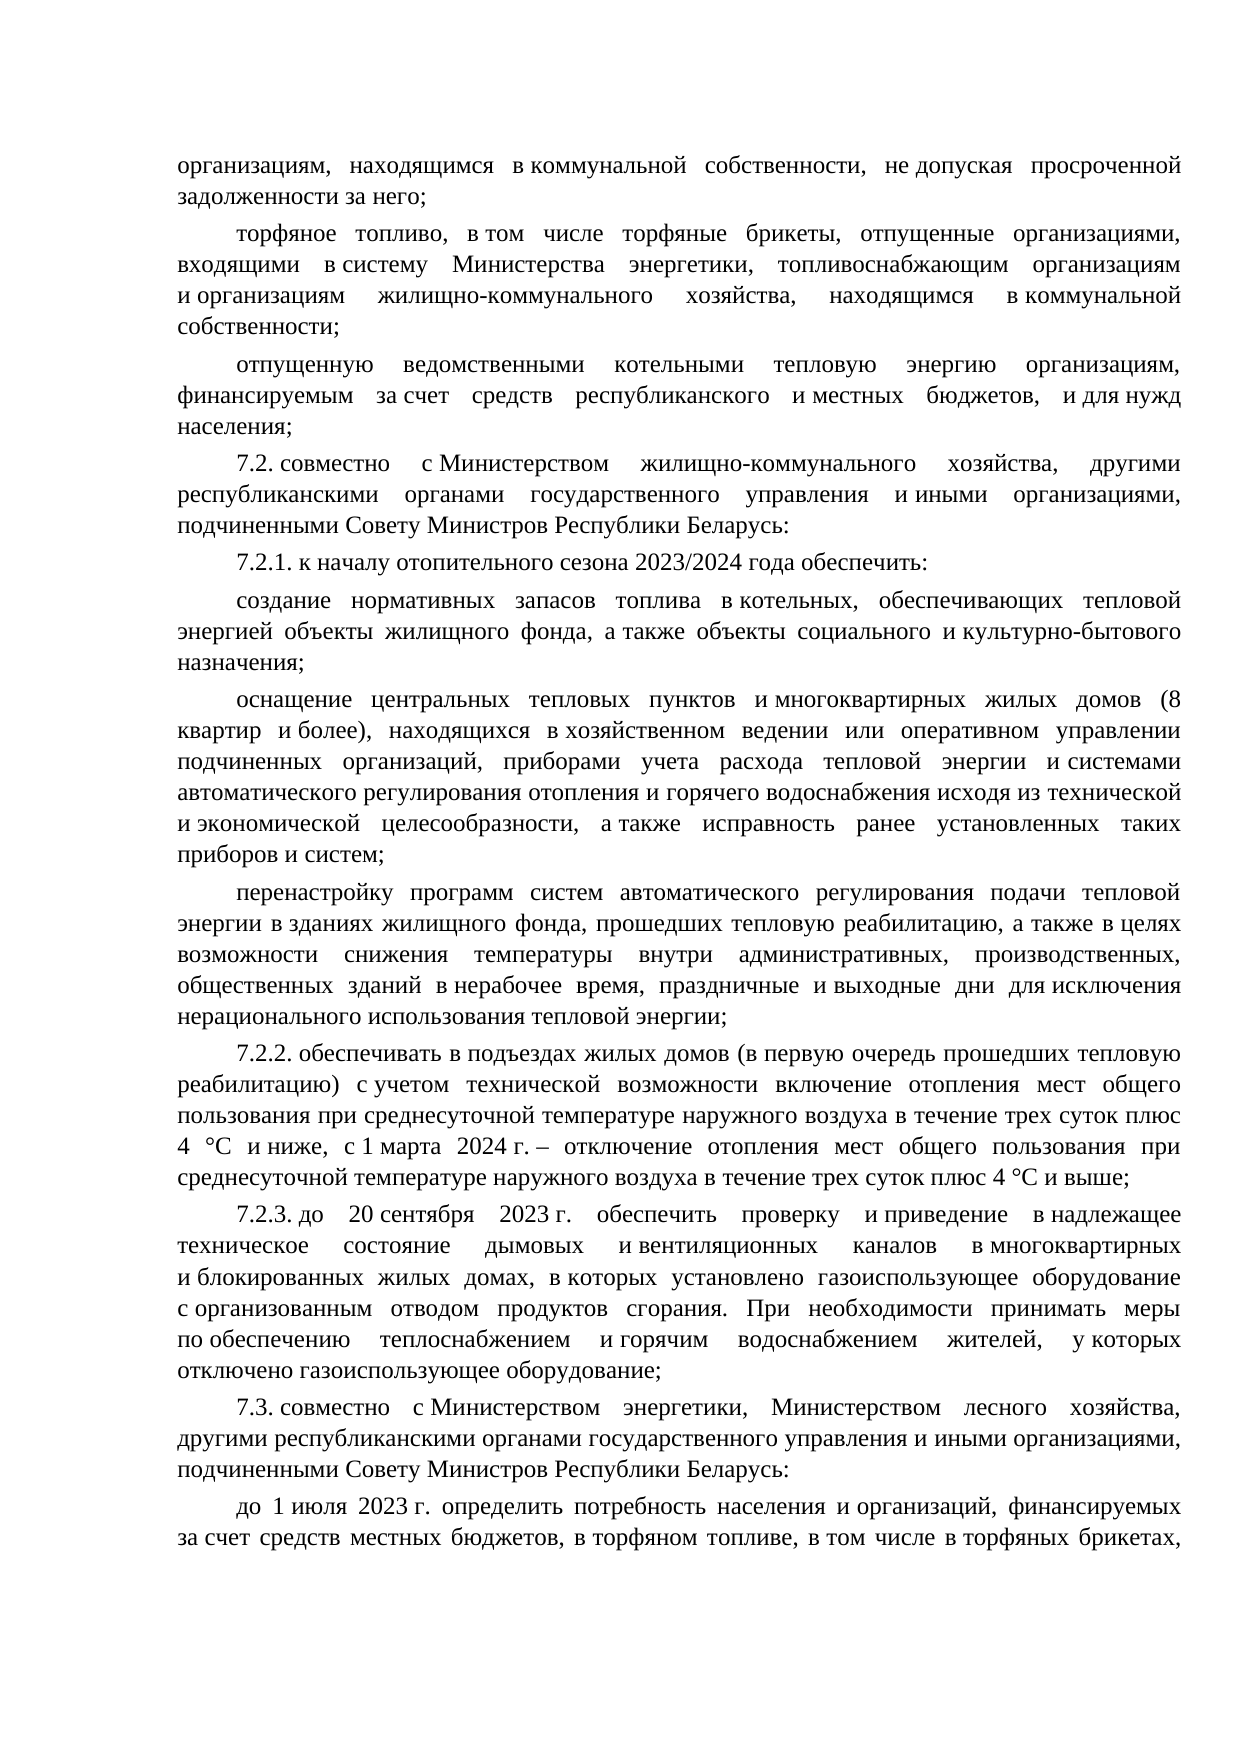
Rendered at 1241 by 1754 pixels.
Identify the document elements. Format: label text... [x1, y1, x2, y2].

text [177, 150, 1181, 210]
text перенастройку программ систем автоматического регулирования подачи тепловой энергии в зданиях жилищного фонда, прошедших тепловую реабилитацию, а также в целях возможности снижения температуры внутри административных, производственных, общественных зданий в нерабочее время, праздничные и выходные дни для исключения нерационального использования тепловой энергии; [177, 877, 1181, 1029]
text 7.2. совместно с Министерством жилищно-коммунального хозяйства, другими республиканскими органами государственного управления и иными организациями, подчиненными Совету Министров Республики Беларусь: [177, 448, 1181, 539]
text 7.3. совместно с Министерством энергетики, Министерством лесного хозяйства, другими республиканскими органами государственного управления и иными организациями, подчиненными Совету Министров Республики Беларусь: [177, 1392, 1181, 1483]
text 7.2.3. до 20 сентября 2023 г. обеспечить проверку и приведение в надлежащее техническое состояние дымовых и вентиляционных каналов в многоквартирных и блокированных жилых домах, в которых установлено газоиспользующее оборудование с организованным отводом продуктов сгорания. При необходимости принимать меры по обеспечению теплоснабжением и горячим водоснабжением жителей, у которых отключено газоиспользующее оборудование; [177, 1199, 1181, 1383]
text 7.2.2. обеспечивать в подъездах жилых домов (в первую очередь прошедших тепловую реабилитацию) с учетом технической возможности включение отопления мест общего пользования при среднесуточной температуре наружного воздуха в течение трех суток плюс 4 °С и ниже, с 1 марта 2024 г. – отключение отопления мест общего пользования при среднесуточной температуре наружного воздуха в течение трех суток плюс 4 °С и выше; [177, 1038, 1181, 1191]
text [177, 1491, 1181, 1551]
text торфяное топливо, в том числе торфяные брикеты, отпущенные организациями, входящими в систему Министерства энергетики, топливоснабжающим организациям и организациям жилищно-коммунального хозяйства, находящимся в коммунальной собственности; [177, 218, 1181, 340]
text создание нормативных запасов топлива в котельных, обеспечивающих тепловой энергией объекты жилищного фонда, а также объекты социального и культурно-бытового назначения; [177, 585, 1181, 676]
text отпущенную ведомственными котельными тепловую энергию организациям, финансируемым за счет средств республиканского и местных бюджетов, и для нужд населения; [177, 349, 1181, 439]
text оснащение центральных тепловых пунктов и многоквартирных жилых домов (8 квартир и более), находящихся в хозяйственном ведении или оперативном управлении подчиненных организаций, приборами учета расхода тепловой энергии и системами автоматического регулирования отопления и горячего водоснабжения исходя из технической и экономической целесообразности, а также исправность ранее установленных таких приборов и систем; [177, 684, 1181, 868]
text 7.2.1. к началу отопительного сезона 2023/2024 года обеспечить: [177, 547, 1181, 576]
